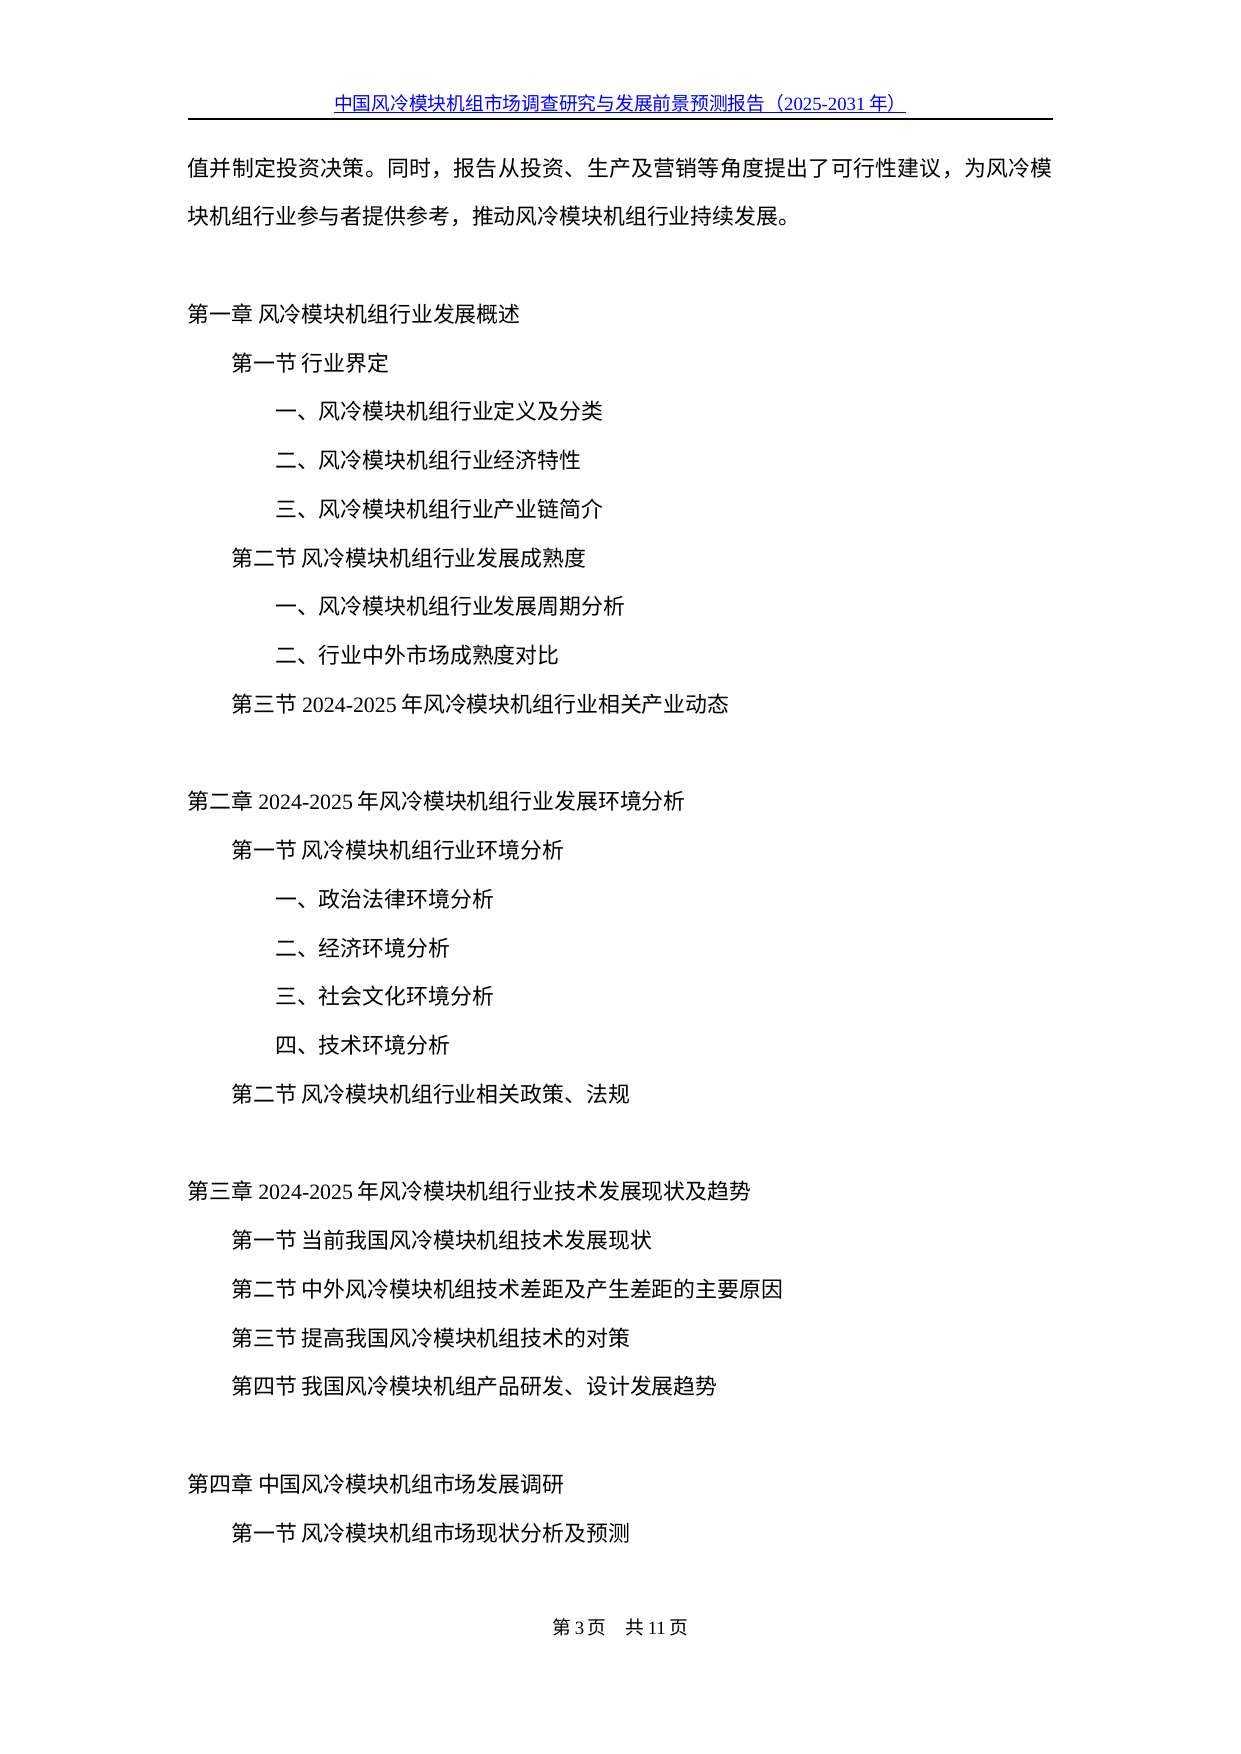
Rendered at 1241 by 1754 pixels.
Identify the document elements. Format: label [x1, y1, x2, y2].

text [187, 150, 1053, 1548]
